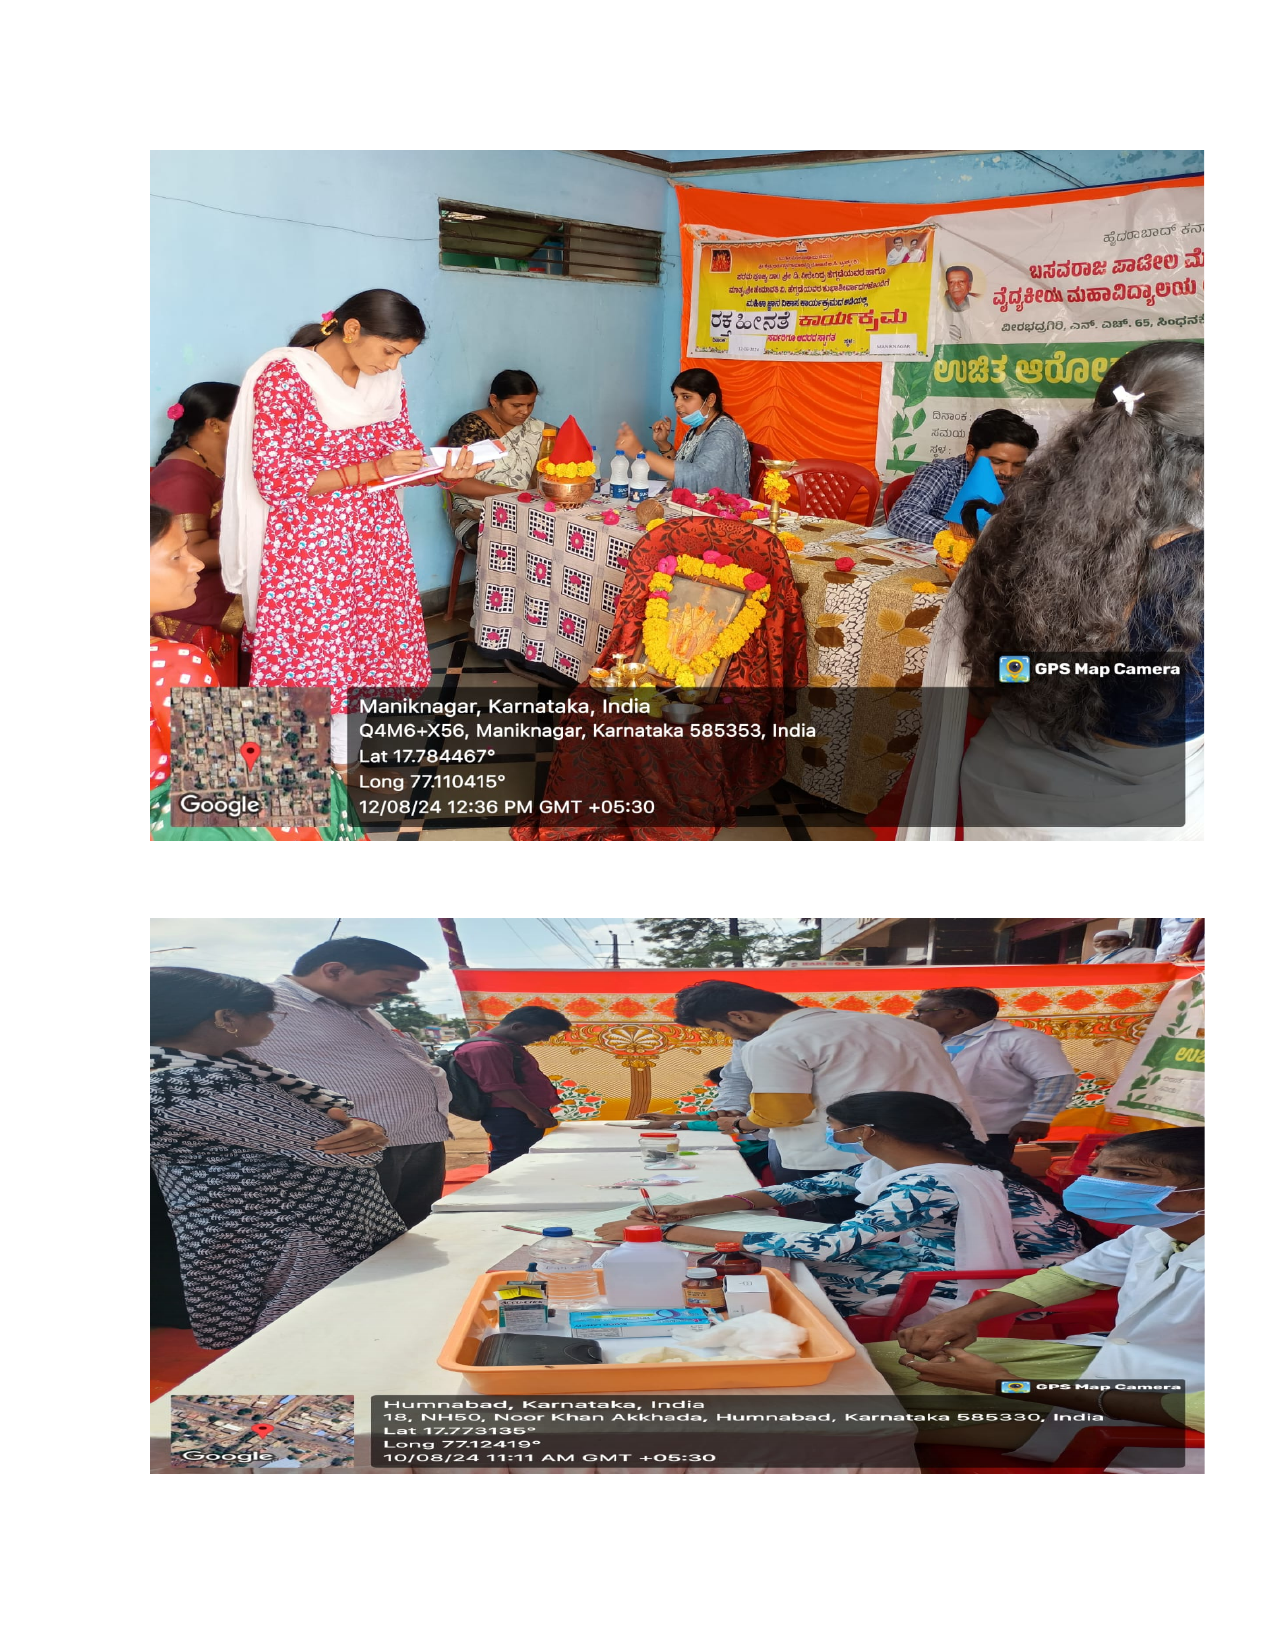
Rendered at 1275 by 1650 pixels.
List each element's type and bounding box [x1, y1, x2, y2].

picture [150, 150, 1205, 841]
picture [150, 918, 1205, 1474]
